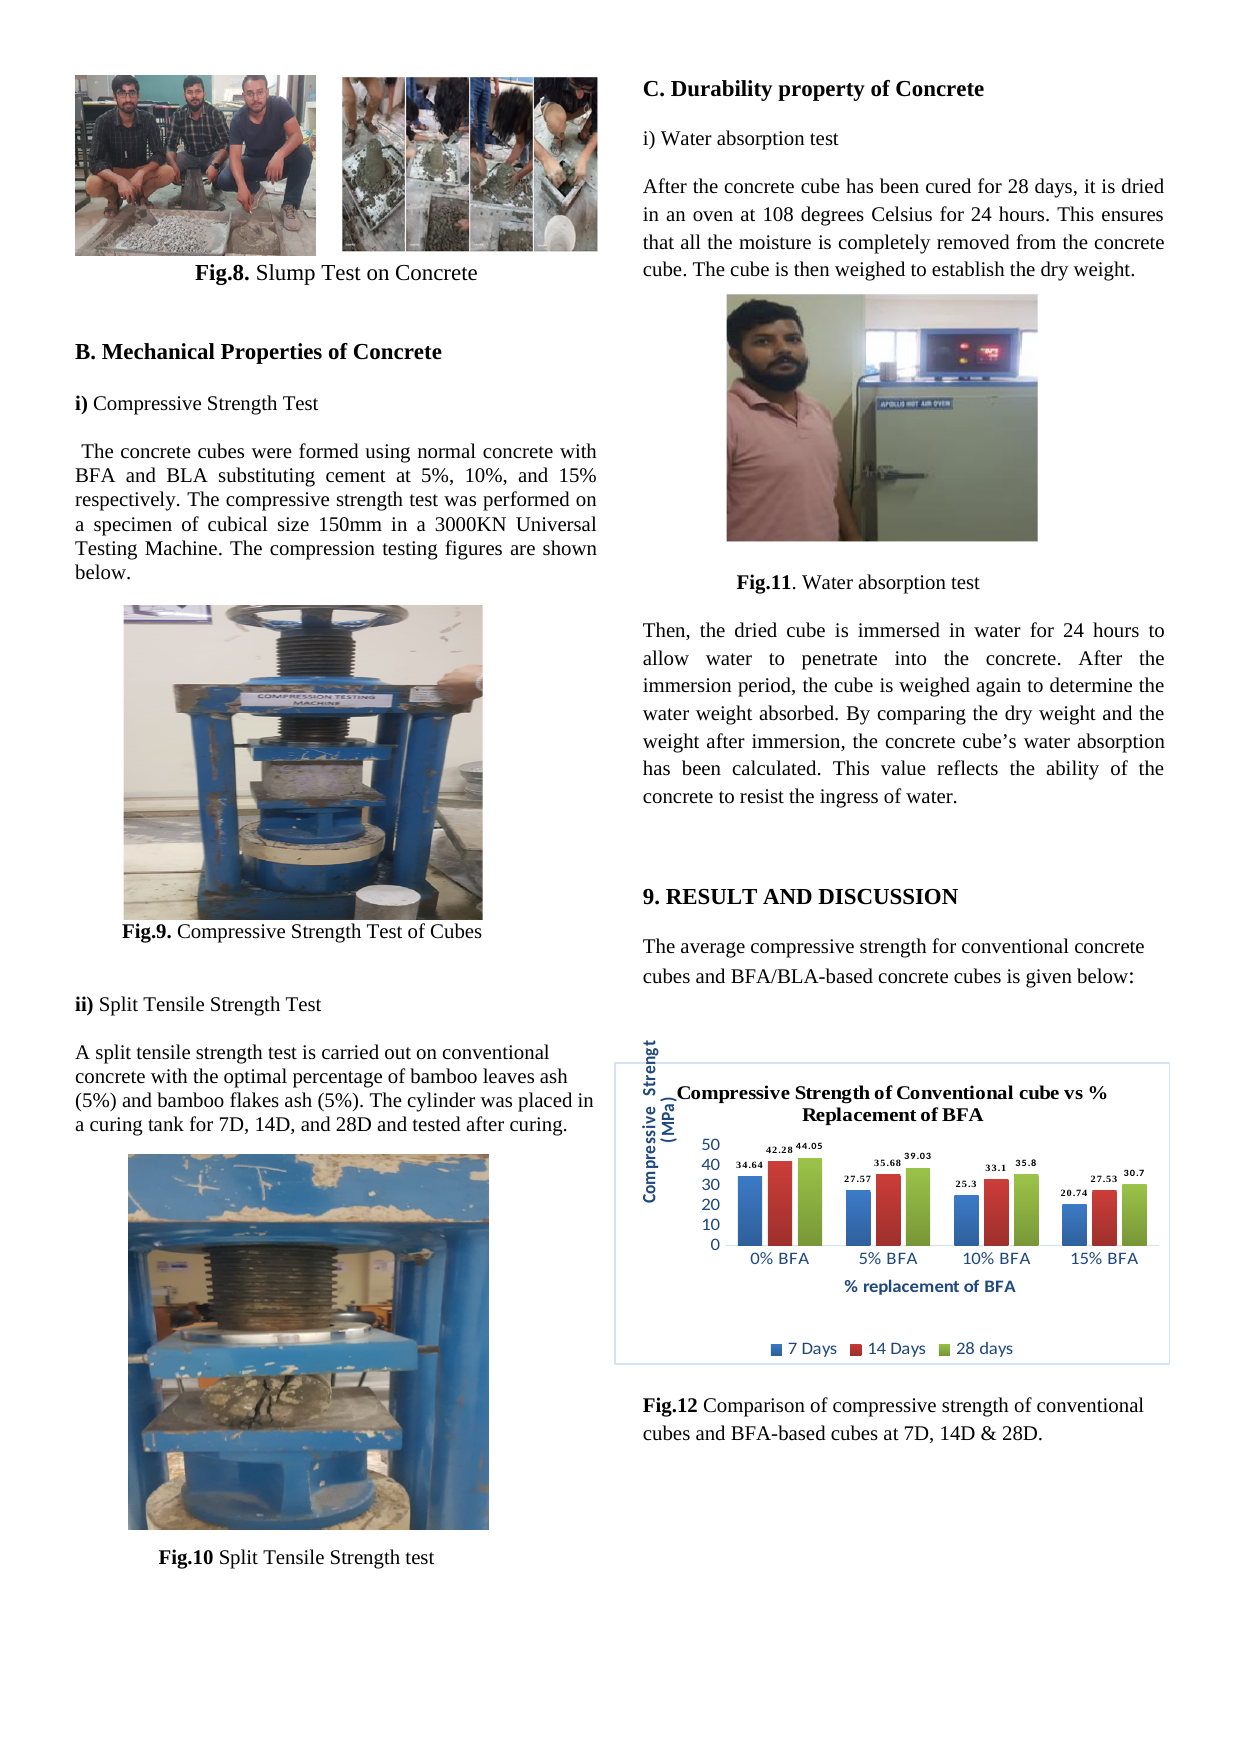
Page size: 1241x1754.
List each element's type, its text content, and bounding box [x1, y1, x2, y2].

text i) Compressive Strength Test [75, 391, 598, 415]
text B. Mechanical Properties of Concrete [75, 338, 598, 365]
picture [128, 1154, 491, 1530]
text After the concrete cube has been cured for 28 days, it is dried in an oven at 108 degrees Celsius for 24 hours. This ensures that all the moisture is completely removed from the concrete cube. The cube is then weighed to establish the dry weight. [643, 174, 1165, 281]
text A split tensile strength test is carried out on conventional concrete with the optimal percentage of bamboo leaves ash (5%) and bamboo flakes ash (5%). The cylinder was placed in a curing tank for 7D, 14D, and 28D and tested after curing. [75, 1040, 598, 1136]
text The average compressive strength for conventional concrete cubes and BFA/BLA-based concrete cubes is given below: [643, 934, 1165, 988]
text Fig.10 Split Tensile Strength test [75, 1545, 598, 1569]
text 9. RESULT AND DISCUSSION [643, 883, 1165, 909]
text ii) Split Tensile Strength Test [75, 992, 598, 1016]
picture [123, 605, 483, 920]
text Fig.8. Slump Test on Concrete [75, 259, 598, 286]
text C. Durability property of Concrete [643, 75, 1165, 101]
text i) Water absorption test [643, 126, 1165, 150]
picture [75, 75, 598, 256]
text Fig.12 Comparison of compressive strength of conventional cubes and BFA-based cubes at 7D, 14D & 28D. [643, 1365, 1165, 1445]
picture [726, 293, 1039, 542]
text Then, the dried cube is immersed in water for 24 hours to allow water to penetrate into the concrete. After the immersion period, the cube is weighed again to determine the water weight absorbed. By comparing the dry weight and the weight after immersion, the concrete cube’s water absorption has been calculated. This value reflects the ability of the concrete to resist the ingress of water. [643, 618, 1165, 808]
text The concrete cubes were formed using normal concrete with BFA and BLA substituting cement at 5%, 10%, and 15% respectively. The compressive strength test was performed on a specimen of cubical size 150mm in a 3000KN Universal Testing Machine. The compression testing figures are shown below. [75, 439, 598, 584]
